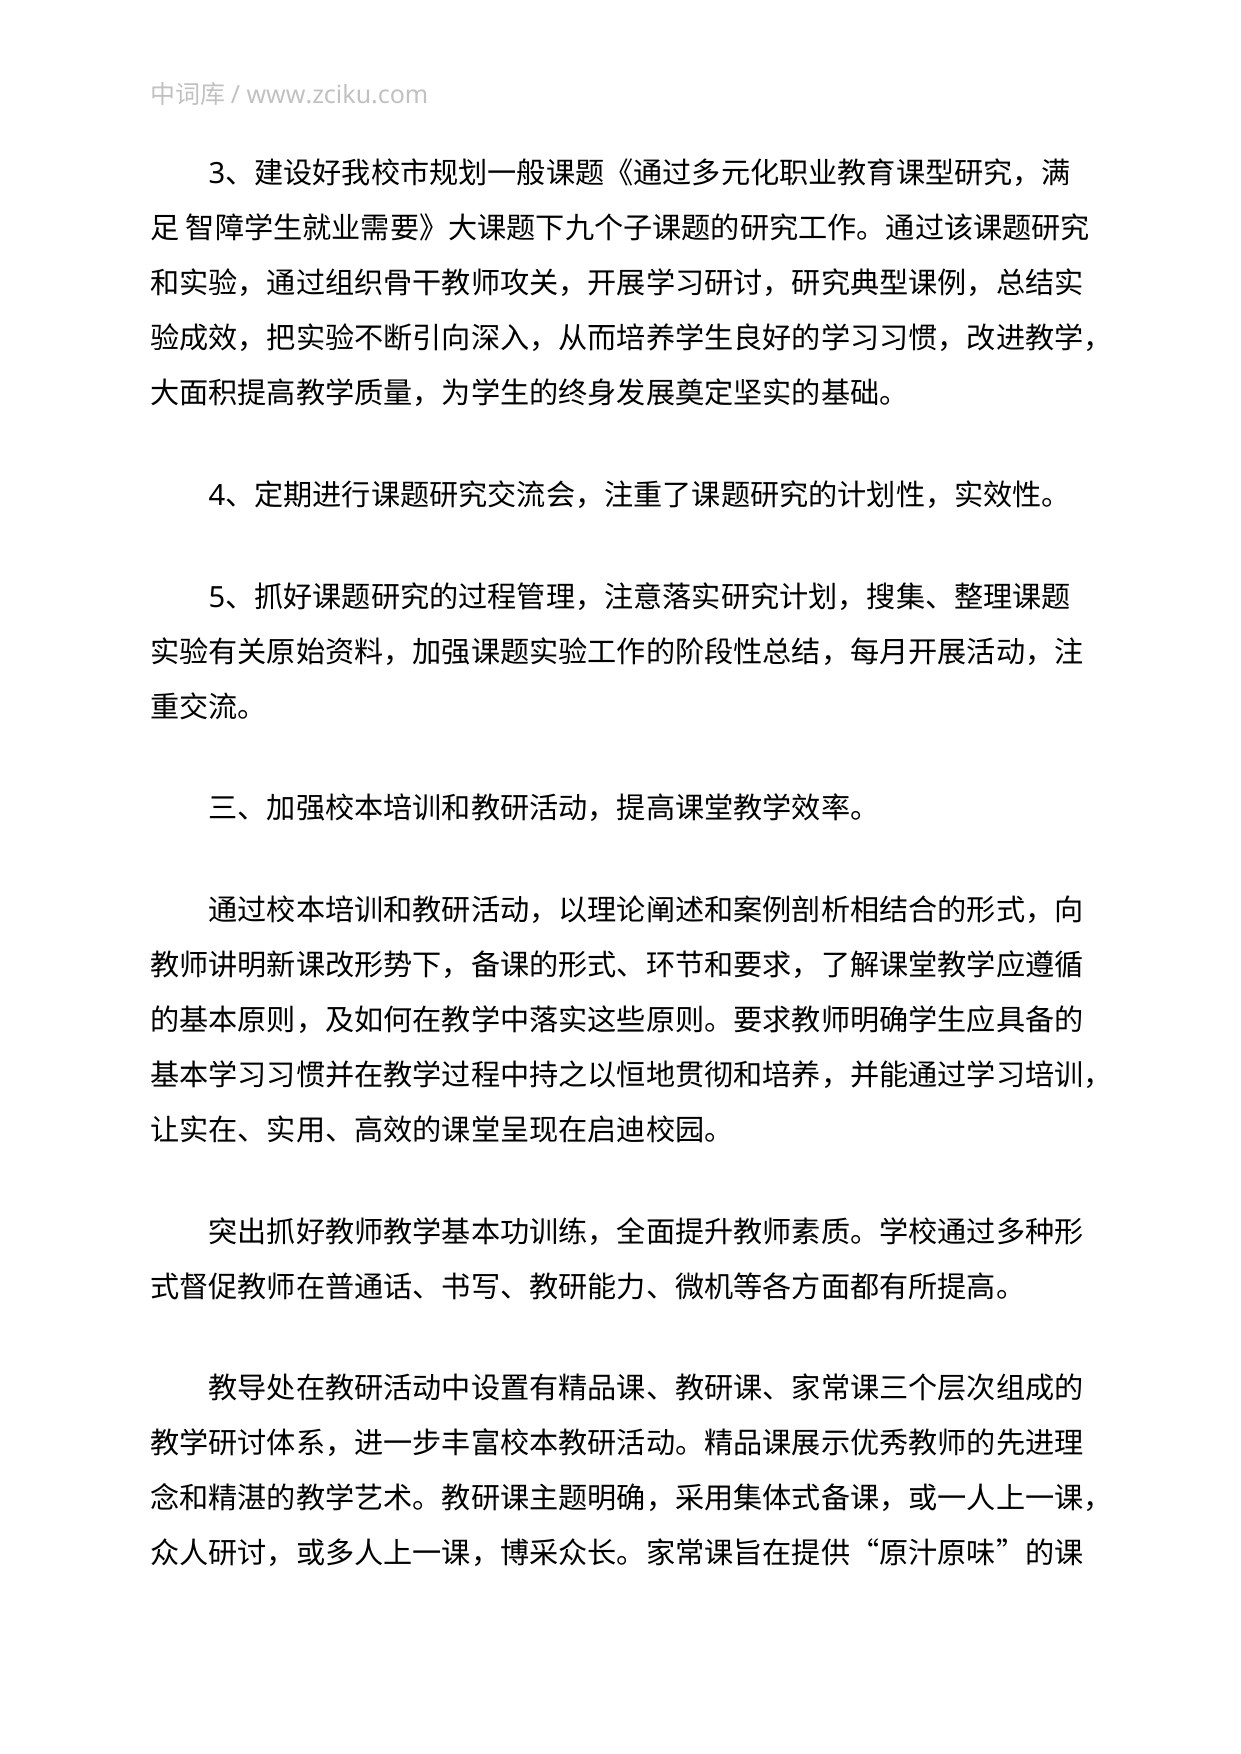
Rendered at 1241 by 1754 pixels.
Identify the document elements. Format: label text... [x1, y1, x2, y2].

text 3、建设好我校市规划一般课题《通过多元化职业教育课型研究，满足 智障学生就业需要》大课题下九个子课题的研究工作。通过该课题研究和实验，通过组织骨干教师攻关，开展学习研讨，研究典型课例，总结实验成效，把实验不断引向深入，从而培养学生良好的学习习惯，改进教学，大面积提高教学质量，为学生的终身发展奠定坚实的基础。 [150, 150, 1090, 412]
text 突出抓好教师教学基本功训练，全面提升教师素质。学校通过多种形式督促教师在普通话、书写、教研能力、微机等各方面都有所提高。 [150, 1208, 1090, 1305]
text 三、加强校本培训和教研活动，提高课堂教学效率。 [150, 785, 1090, 827]
text 通过校本培训和教研活动，以理论阐述和案例剖析相结合的形式，向教师讲明新课改形势下，备课的形式、环节和要求，了解课堂教学应遵循的基本原则，及如何在教学中落实这些原则。要求教师明确学生应具备的基本学习习惯并在教学过程中持之以恒地贯彻和培养，并能通过学习培训，让实在、实用、高效的课堂呈现在启迪校园。 [150, 887, 1090, 1149]
text 4、定期进行课题研究交流会，注重了课题研究的计划性，实效性。 [150, 471, 1090, 514]
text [150, 1365, 1090, 1572]
text 5、抓好课题研究的过程管理，注意落实研究计划，搜集、整理课题实验有关原始资料，加强课题实验工作的阶段性总结，每月开展活动，注重交流。 [150, 573, 1090, 726]
